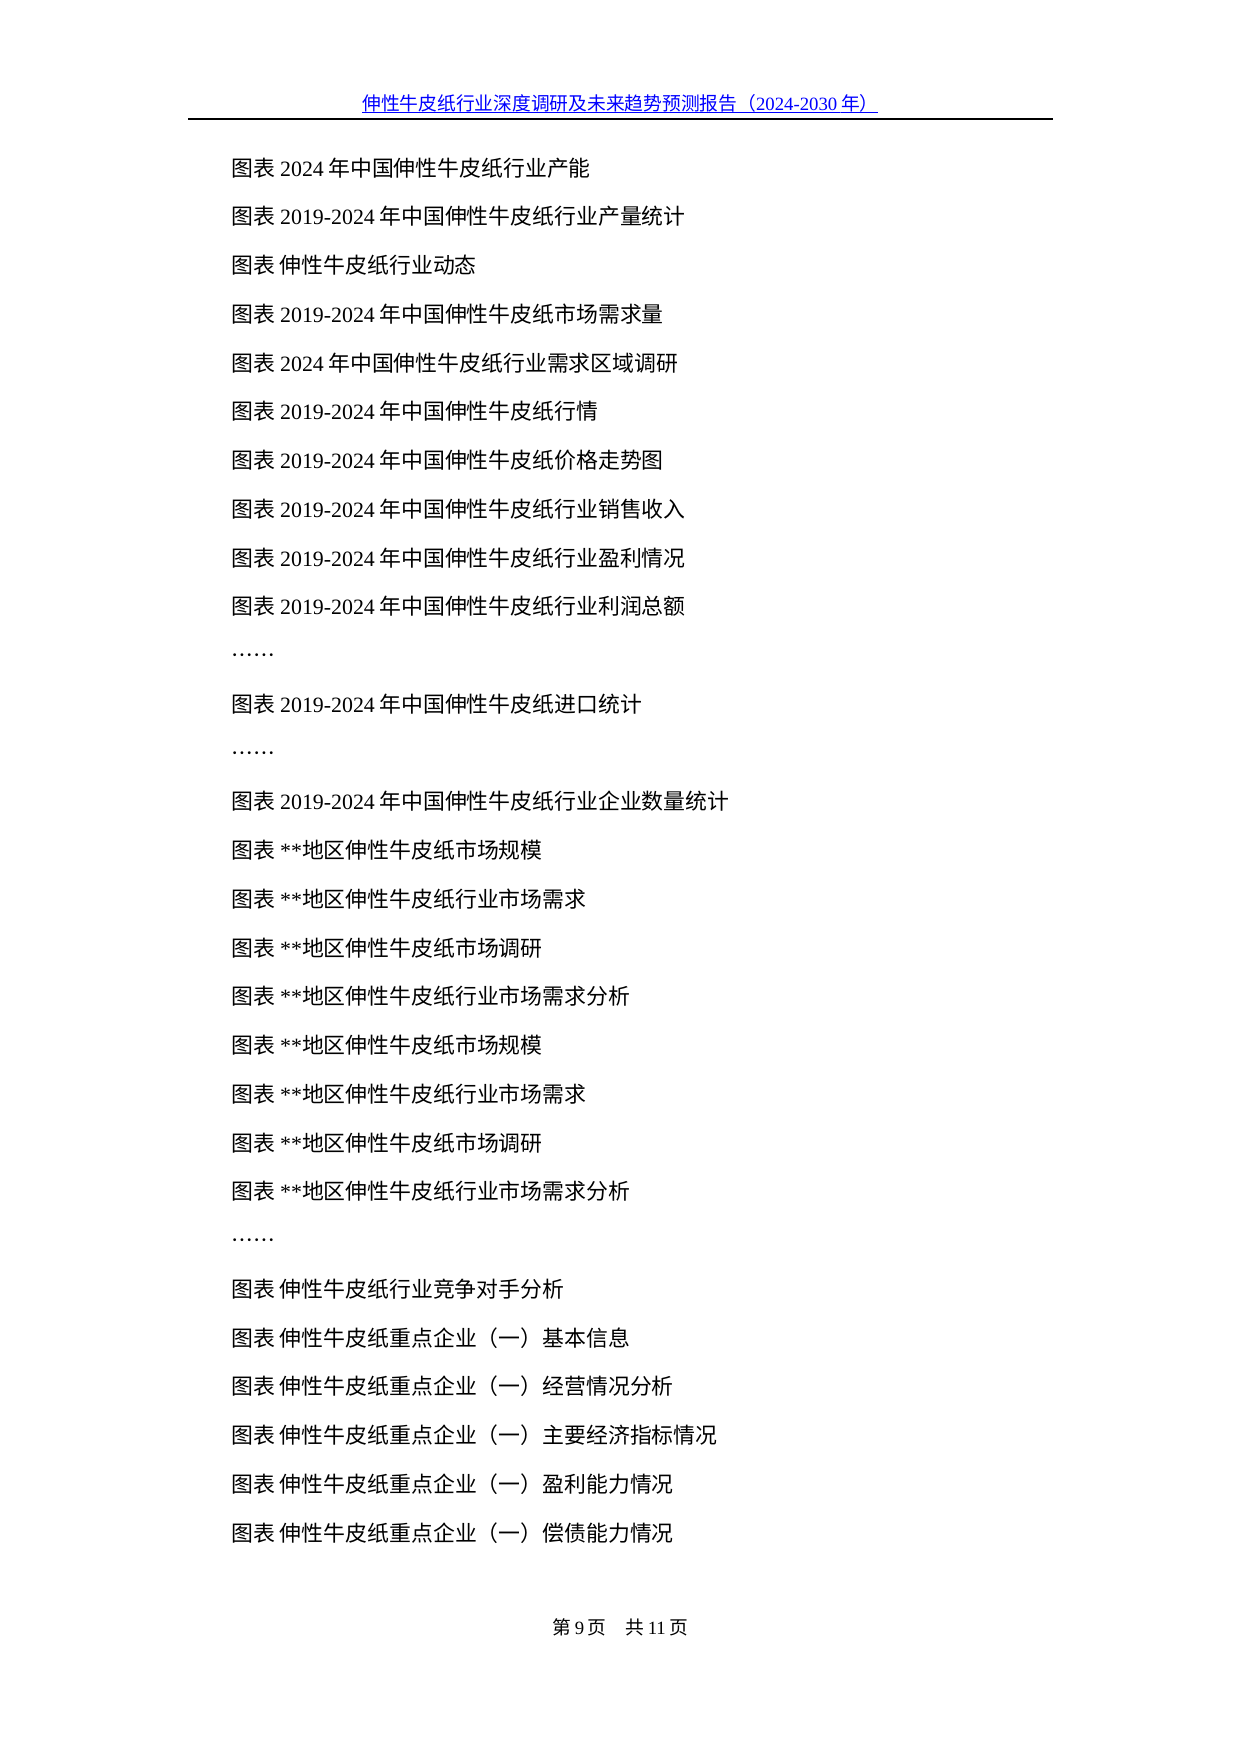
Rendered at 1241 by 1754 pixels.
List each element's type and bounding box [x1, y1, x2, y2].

text [187, 150, 1053, 1548]
